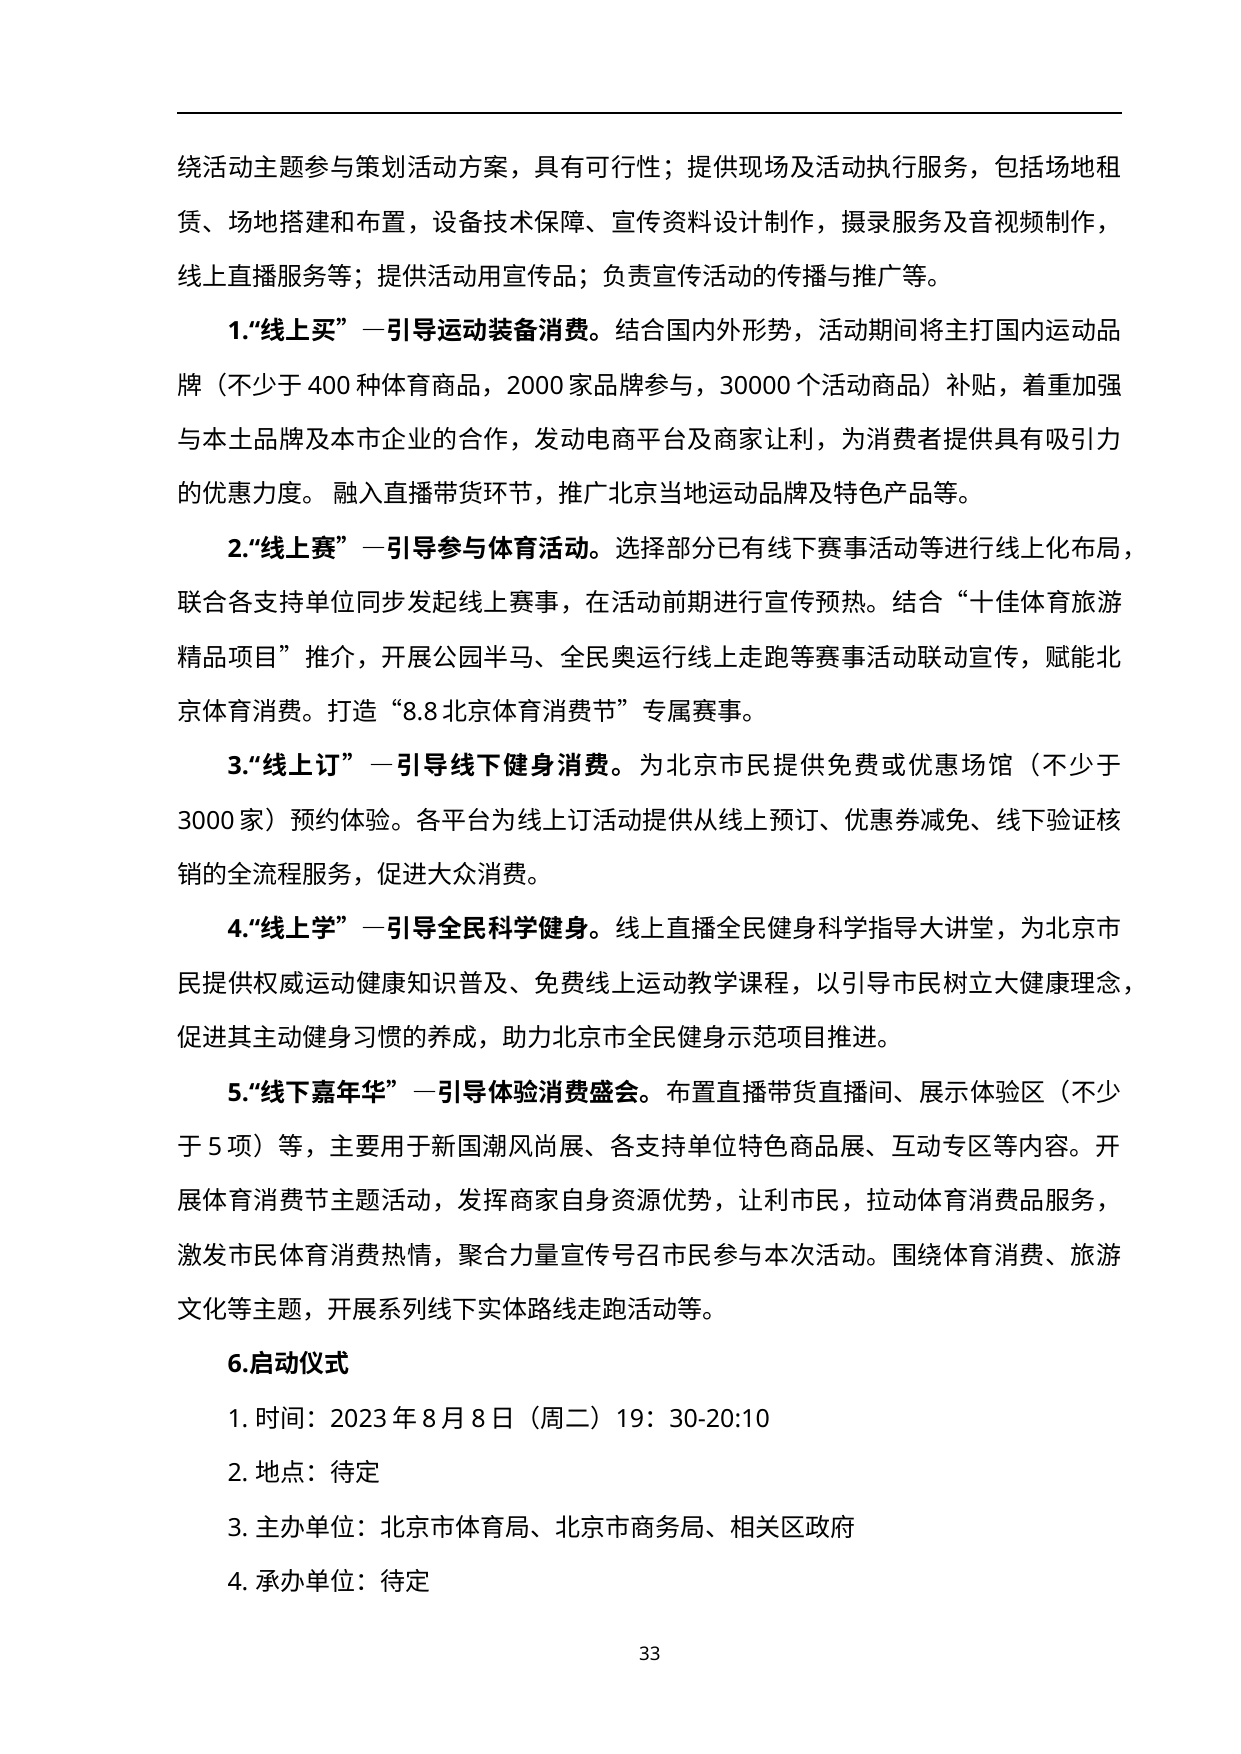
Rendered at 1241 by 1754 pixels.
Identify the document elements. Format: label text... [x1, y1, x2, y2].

text 3. 主办单位：北京市体育局、北京市商务局、相关区政府 [177, 1507, 1122, 1543]
text 4. 承办单位：待定 [177, 1561, 1122, 1598]
text 3.“线上订”—引导线下健身消费。为北京市民提供免费或优惠场馆（不少于3000家）预约体验。各平台为线上订活动提供从线上预订、优惠券减免、线下验证核销的全流程服务，促进大众消费。 [177, 746, 1122, 891]
text 2. 地点：待定 [177, 1453, 1122, 1489]
text 6.启动仪式 [177, 1344, 1122, 1380]
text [177, 148, 1122, 293]
text 1.“线上买”—引导运动装备消费。结合国内外形势，活动期间将主打国内运动品牌（不少于400种体育商品，2000家品牌参与，30000个活动商品）补贴，着重加强与本土品牌及本市企业的合作，发动电商平台及商家让利，为消费者提供具有吸引力的优惠力度。 融入直播带货环节，推广北京当地运动品牌及特色产品等。 [177, 311, 1122, 510]
text 5.“线下嘉年华”—引导体验消费盛会。布置直播带货直播间、展示体验区（不少于5项）等，主要用于新国潮风尚展、各支持单位特色商品展、互动专区等内容。开展体育消费节主题活动，发挥商家自身资源优势，让利市民，拉动体育消费品服务，激发市民体育消费热情，聚合力量宣传号召市民参与本次活动。围绕体育消费、旅游文化等主题，开展系列线下实体路线走跑活动等。 [177, 1072, 1122, 1326]
text 4.“线上学”—引导全民科学健身。线上直播全民健身科学指导大讲堂，为北京市民提供权威运动健康知识普及、免费线上运动教学课程，以引导市民树立大健康理念，促进其主动健身习惯的养成，助力北京市全民健身示范项目推进。 [177, 909, 1122, 1054]
text 2.“线上赛”—引导参与体育活动。选择部分已有线下赛事活动等进行线上化布局，联合各支持单位同步发起线上赛事，在活动前期进行宣传预热。结合“十佳体育旅游精品项目”推介，开展公园半马、全民奥运行线上走跑等赛事活动联动宣传，赋能北京体育消费。打造“8.8北京体育消费节”专属赛事。 [177, 528, 1122, 728]
text 1. 时间：2023年8月8日（周二）19：30-20:10 [177, 1398, 1122, 1434]
